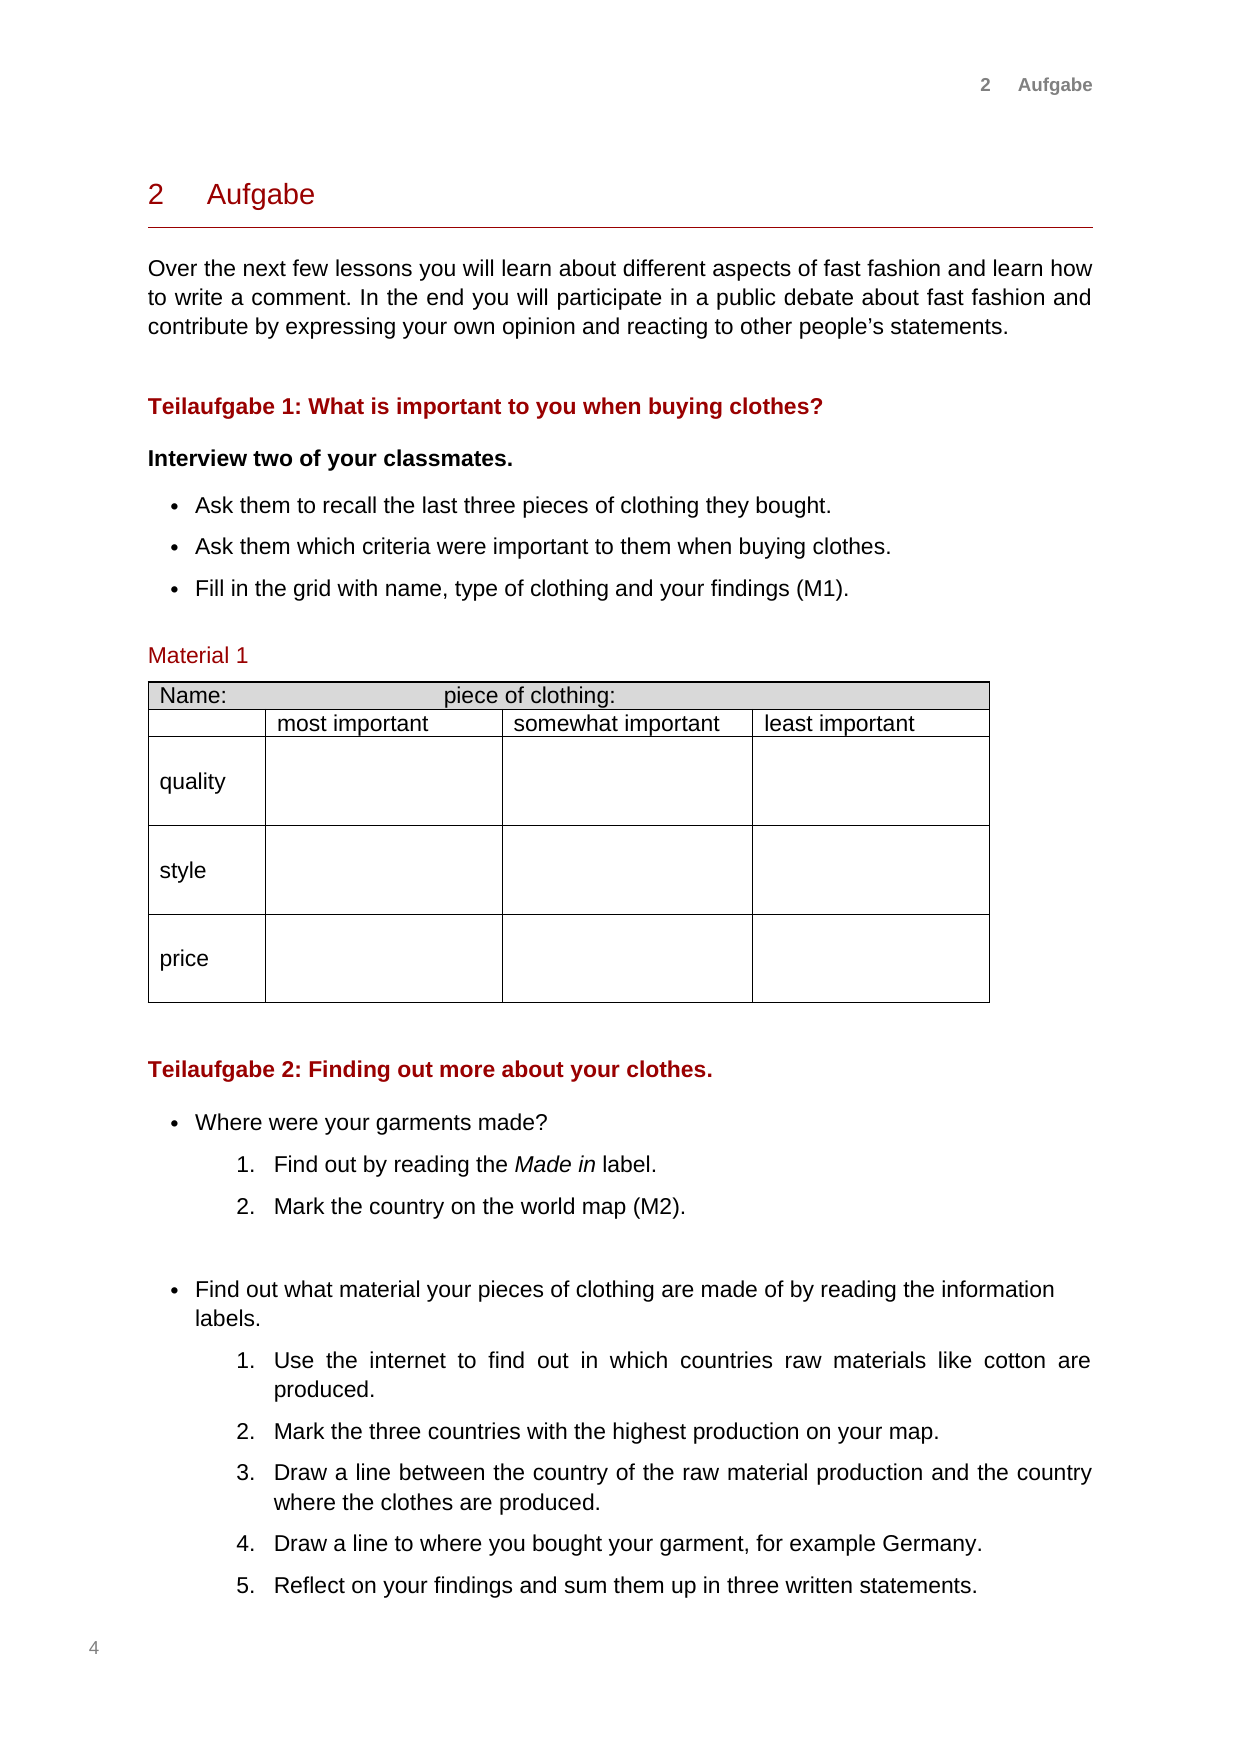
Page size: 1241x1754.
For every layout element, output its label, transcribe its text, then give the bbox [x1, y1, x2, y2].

table_cell [266, 826, 502, 913]
table_cell [503, 915, 752, 1002]
table_cell [753, 915, 989, 1002]
text Interview two of your classmates. [148, 445, 1093, 471]
subtitle Aufgabe [148, 177, 1093, 227]
list Find out what material your pieces of clothing are made of by reading the information labels. [171, 1274, 1093, 1332]
table_cell [149, 710, 265, 736]
table_cell [503, 826, 752, 913]
list Draw a line between the country of the raw material production and the country where the clothes are produced. [236, 1457, 1093, 1516]
list Fill in the grid with name, type of clothing and your findings (M1). [171, 573, 1093, 602]
table_cell [266, 737, 502, 825]
table_cell quality [149, 737, 265, 825]
list Ask them which criteria were important to them when buying clothes. [171, 531, 1093, 561]
table_cell [753, 737, 989, 825]
table_cell least important [753, 710, 989, 736]
text Over the next few lessons you will learn about different aspects of fast fashion and learn how to write a comment. In the end you will participate in a public debate about fast fashion and contribute by expressing your own opinion and reacting to other people’s statements. [148, 253, 1093, 341]
list Mark the three countries with the highest production on your map. [236, 1416, 1093, 1445]
list Reflect on your findings and sum them up in three written statements. [236, 1570, 1093, 1599]
table_cell [753, 826, 989, 913]
table_cell [503, 737, 752, 825]
list Where were your garments made? [171, 1107, 1093, 1137]
table_cell most important [266, 710, 502, 736]
list Find out by reading the Made in label. [236, 1149, 1093, 1178]
list Mark the country on the world map (M2). [236, 1191, 1093, 1220]
table_cell [266, 915, 502, 1002]
table_cell price [149, 915, 265, 1002]
list Use the internet to find out in which countries raw materials like cotton are produced. [236, 1345, 1093, 1403]
list Ask them to recall the last three pieces of clothing they bought. [171, 490, 1093, 519]
table_header Name: piece of clothing: [149, 683, 989, 709]
table_cell style [149, 826, 265, 913]
list Draw a line to where you bought your garment, for example Germany. [236, 1528, 1093, 1557]
text Teilaufgabe 2: Finding out more about your clothes. [148, 1053, 1093, 1082]
table_cell somewhat important [503, 710, 752, 736]
text Material 1 [148, 640, 1093, 669]
text Teilaufgabe 1: What is important to you when buying clothes? [148, 391, 1093, 420]
